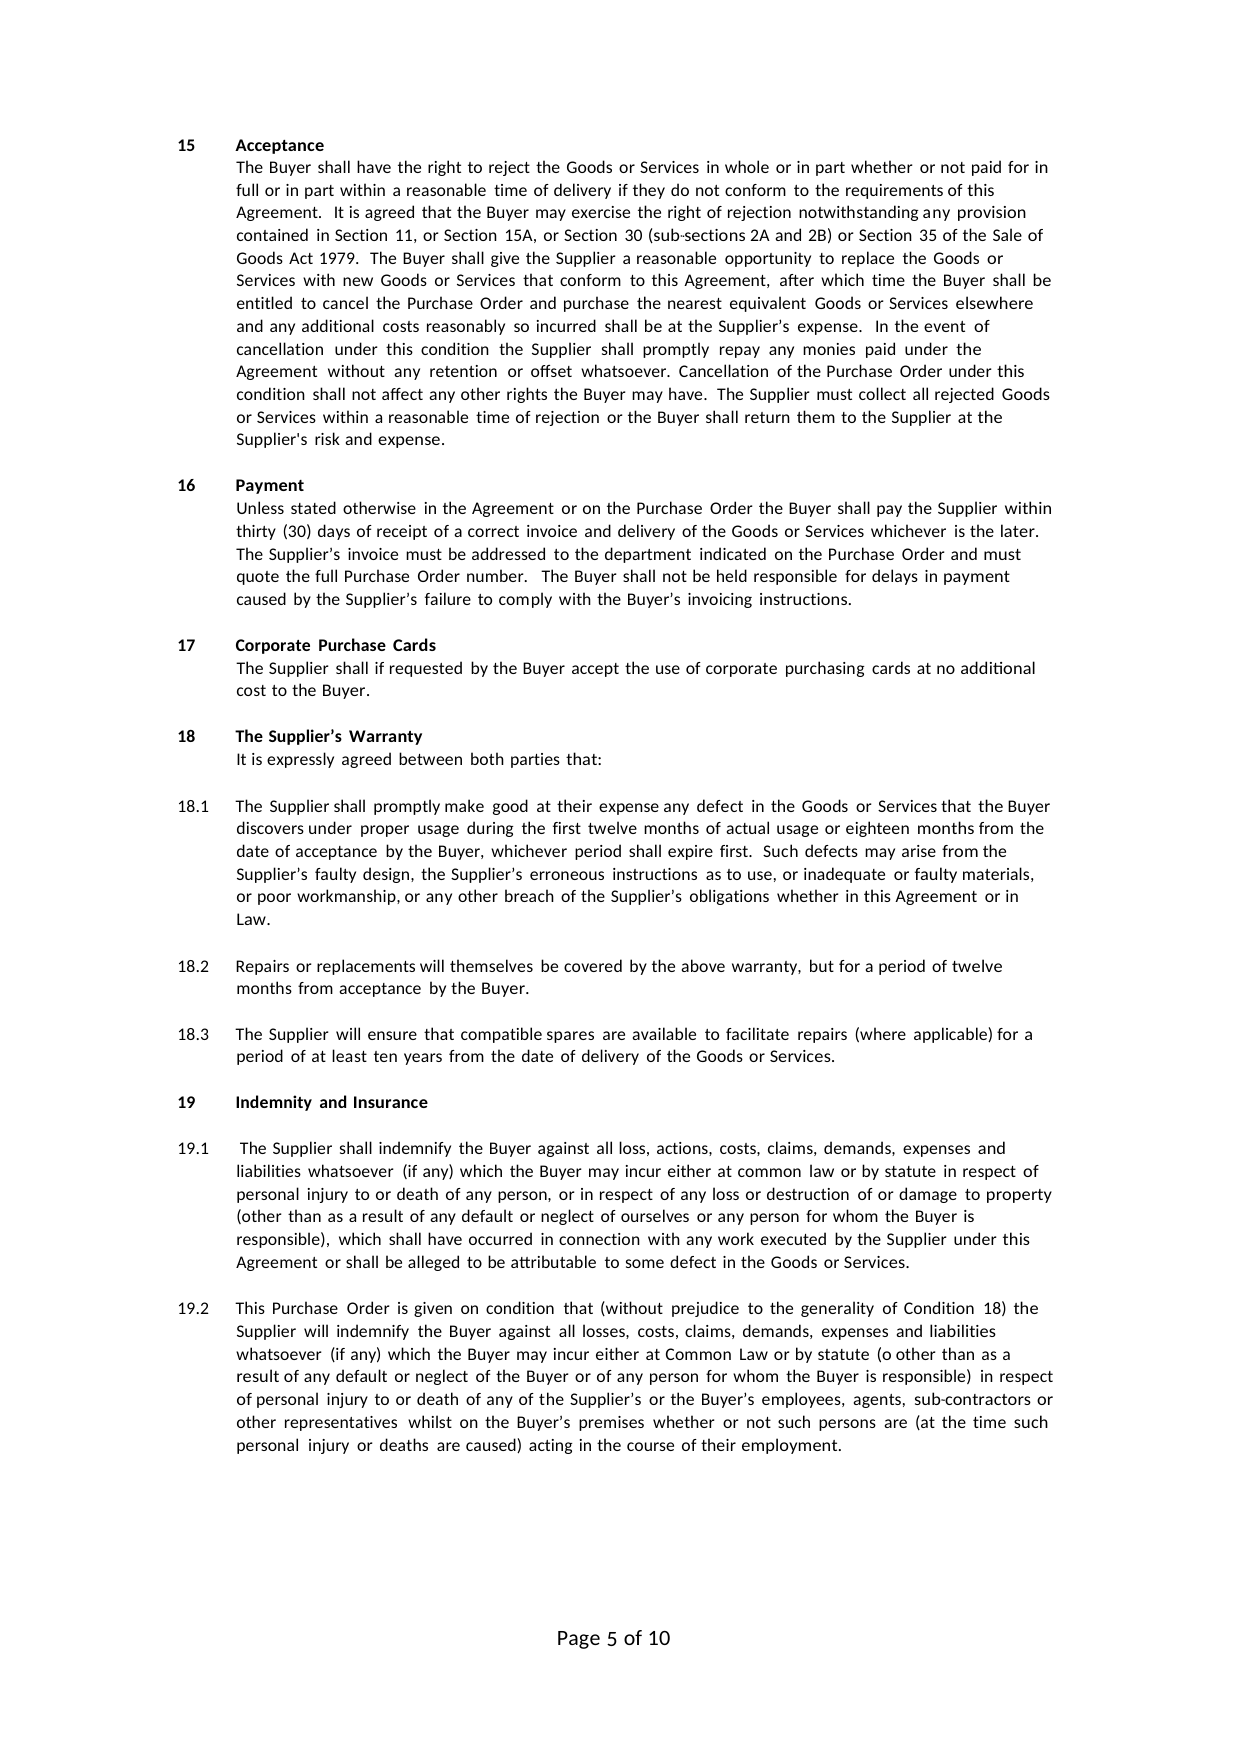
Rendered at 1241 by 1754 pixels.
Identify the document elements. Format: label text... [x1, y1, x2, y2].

text 18.2 Repairs or replacements will themselves be covered by the above warranty, but for a period of twelve months from acceptance by the Buyer. [177, 955, 1015, 999]
text 19.1 The Supplier shall indemnify the Buyer against all loss, actions, costs, claims, demands, expenses and liabilities whatsoever (if any) which the Buyer may incur either at common law or by statute in respect of personal injury to or death of any person, or in respect of any loss or destruction of or damage to property (other than as a result of any default or neglect of ourselves or any person for whom the Buyer is responsible), which shall have occurred in connection with any work executed by the Supplier under this Agreement or shall be alleged to be attributable to some defect in the Goods or Services. [177, 1137, 1059, 1273]
text 17 Corporate Purchase Cards [177, 634, 1067, 656]
text 15 Acceptance [177, 134, 1067, 156]
text 19 Indemnity and Insurance [177, 1091, 1067, 1113]
text 16 Payment [177, 474, 1067, 496]
text Unless stated otherwise in the Agreement or on the Purchase Order the Buyer shall pay the Supplier within thirty (30) days of receipt of a correct invoice and delivery of the Goods or Services whichever is the later. The Supplier’s invoice must be addressed to the department indicated on the Purchase Order and must quote the full Purchase Order number. The Buyer shall not be held responsible for delays in payment caused by the Supplier’s failure to comply with the Buyer’s invoicing instructions. [236, 497, 1058, 610]
text 18.3 The Supplier will ensure that compatible spares are available to facilitate repairs (where applicable) for a period of at least ten years from the date of delivery of the Goods or Services. [177, 1023, 1046, 1067]
text 19.2 This Purchase Order is given on condition that (without prejudice to the generality of Condition 18) the Supplier will indemnify the Buyer against all losses, costs, claims, demands, expenses and liabilities whatsoever (if any) which the Buyer may incur either at Common Law or by statute (o other than as a result of any default or neglect of the Buyer or of any person for whom the Buyer is responsible) in respect of personal injury to or death of any of the Supplier’s or the Buyer’s employees, agents, sub-­‐contractors or other representatives whilst on the Buyer’s premises whether or not such persons are (at the time such personal injury or deaths are caused) acting in the course of their employment. [177, 1297, 1055, 1455]
text 18.1 The Supplier shall promptly make good at their expense any defect in the Goods or Services that the Buyer discovers under proper usage during the first twelve months of actual usage or eighteen months from the date of acceptance by the Buyer, whichever period shall expire first. Such defects may arise from the Supplier’s faulty design, the Supplier’s erroneous instructions as to use, or inadequate or faulty materials, or poor workmanship, or any other breach of the Supplier’s obligations whether in this Agreement or in Law. [177, 795, 1057, 930]
text full or in part within a reasonable time of delivery if they do not conform to the requirements of this Agreement. It is agreed that the Buyer may exercise the right of rejection notwithstanding any provision contained in Section 11, or Section 15A, or Section 30 (sub-­‐sections 2A and 2B) or Section 35 of the Sale of Goods Act 1979. The Buyer shall give the Supplier a reasonable opportunity to replace the Goods or Services with new Goods or Services that conform to this Agreement, after which time the Buyer shall be entitled to cancel the Purchase Order and purchase the nearest equivalent Goods or Services elsewhere and any additional costs reasonably so incurred shall be at the Supplier’s expense. In the event of cancellation under this condition the Supplier shall promptly repay any monies paid under the Agreement without any retention or offset whatsoever. Cancellation of the Purchase Order under this condition shall not affect any other rights the Buyer may have. The Supplier must collect all rejected Goods or Services within a reasonable time of rejection or the Buyer shall return them to the Supplier at the Supplier's risk and expense. [236, 179, 1059, 450]
text The Supplier shall if requested by the Buyer accept the use of corporate purchasing cards at no additional cost to the Buyer. [236, 657, 1045, 701]
text 18 The Supplier’s Warranty [177, 725, 1067, 747]
text The Buyer shall have the right to reject the Goods or Services in whole or in part whether or not paid for in [236, 156, 1067, 177]
text It is expressly agreed between both parties that: [236, 748, 1067, 770]
